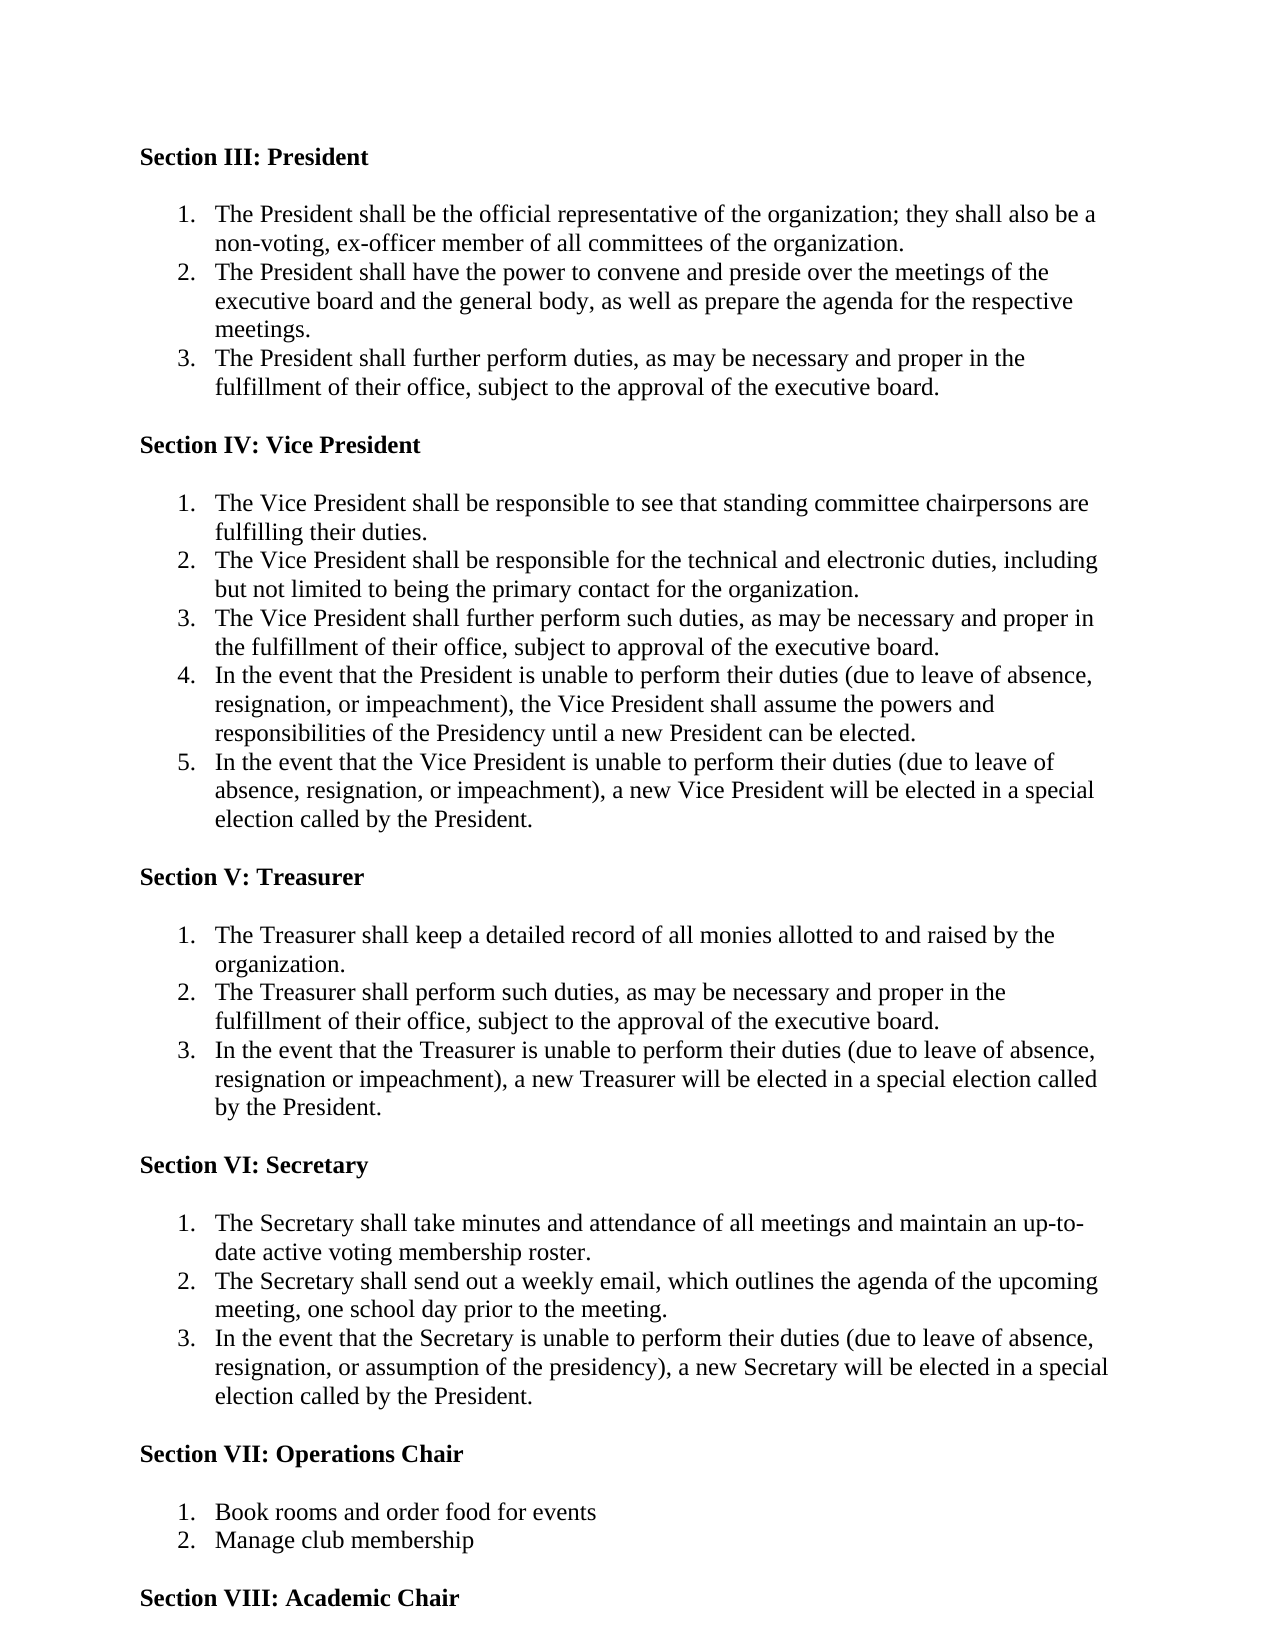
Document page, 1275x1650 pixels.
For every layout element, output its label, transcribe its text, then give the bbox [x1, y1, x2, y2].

text Section VIII: Academic Chair [139, 1583, 1112, 1612]
list The President shall be the official representative of the organization; they shall also be a non-voting, ex-officer member of all committees of the organization. [177, 199, 1112, 257]
list The President shall have the power to convene and preside over the meetings of the executive board and the general body, as well as prepare the agenda for the respective meetings. [177, 257, 1112, 343]
list The Treasurer shall perform such duties, as may be necessary and proper in the fulfillment of their office, subject to the approval of the executive board. [177, 977, 1112, 1035]
list The Secretary shall take minutes and attendance of all meetings and maintain an up-to-date active voting membership roster. [177, 1208, 1112, 1266]
text Section IV: Vice President [139, 430, 1112, 459]
list In the event that the Vice President is unable to perform their duties (due to leave of absence, resignation, or impeachment), a new Vice President will be elected in a special election called by the President. [177, 747, 1112, 833]
text Section III: President [139, 142, 1112, 170]
text Section VII: Operations Chair [139, 1439, 1112, 1467]
list In the event that the Secretary is unable to perform their duties (due to leave of absence, resignation, or assumption of the presidency), a new Secretary will be elected in a special election called by the President. [177, 1323, 1112, 1409]
list The Treasurer shall keep a detailed record of all monies allotted to and raised by the organization. [177, 920, 1112, 977]
list Manage club membership [177, 1525, 1112, 1554]
list The Vice President shall be responsible for the technical and electronic duties, including but not limited to being the primary contact for the organization. [177, 545, 1112, 603]
list The Vice President shall be responsible to see that standing committee chairpersons are fulfilling their duties. [177, 488, 1112, 545]
list Book rooms and order food for events [177, 1497, 1112, 1525]
list The Secretary shall send out a weekly email, which outlines the agenda of the upcoming meeting, one school day prior to the meeting. [177, 1266, 1112, 1323]
list The President shall further perform duties, as may be necessary and proper in the fulfillment of their office, subject to the approval of the executive board. [177, 343, 1112, 401]
text Section VI: Secretary [139, 1150, 1112, 1179]
list The Vice President shall further perform such duties, as may be necessary and proper in the fulfillment of their office, subject to approval of the executive board. [177, 603, 1112, 660]
list In the event that the Treasurer is unable to perform their duties (due to leave of absence, resignation or impeachment), a new Treasurer will be elected in a special election called by the President. [177, 1035, 1112, 1121]
list In the event that the President is unable to perform their duties (due to leave of absence, resignation, or impeachment), the Vice President shall assume the powers and responsibilities of the Presidency until a new President can be elected. [177, 660, 1112, 747]
text Section V: Treasurer [139, 862, 1112, 891]
